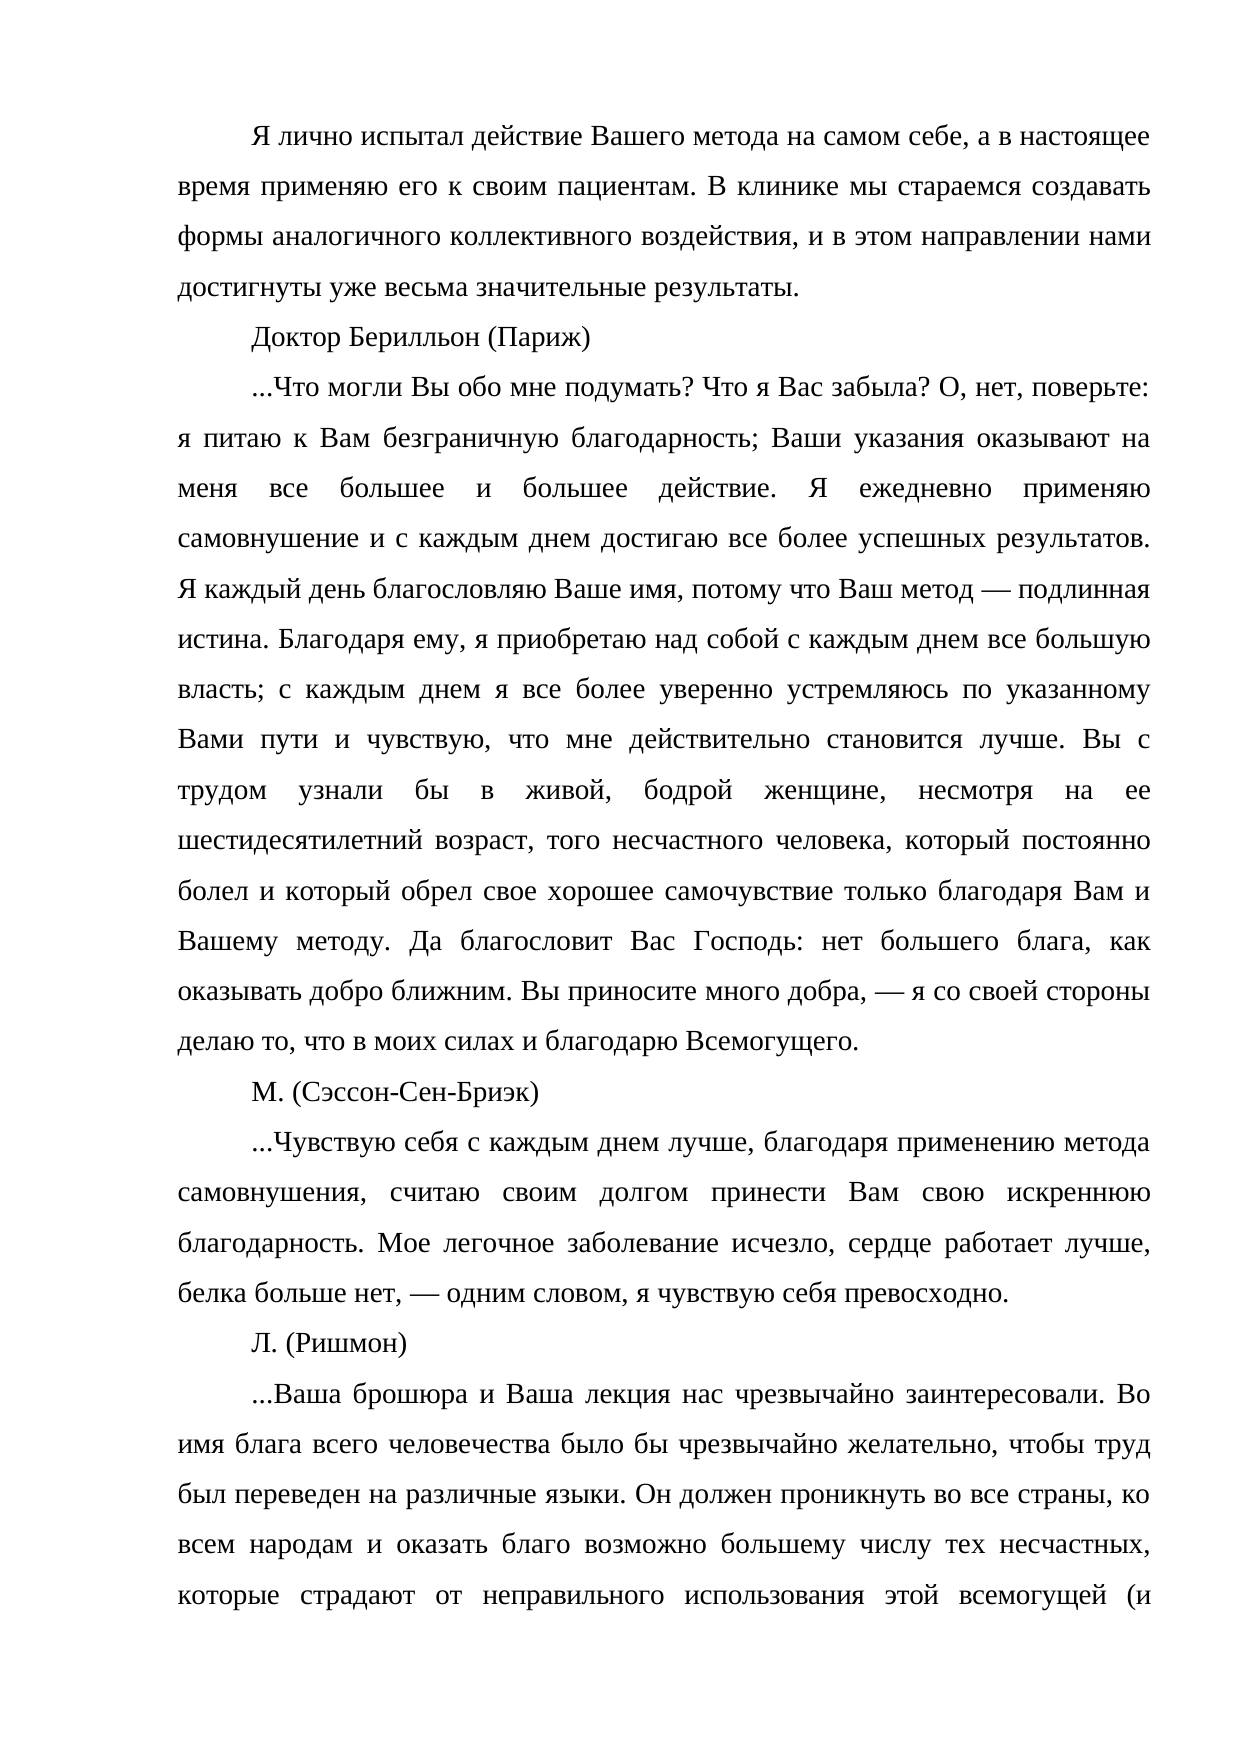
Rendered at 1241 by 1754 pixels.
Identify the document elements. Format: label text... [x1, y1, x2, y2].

text Я лично испытал действие Вашего метода на самом себе, а в настоящее время применяю его к своим пациентам. В клинике мы стараемся создавать формы аналогичного коллективного воздействия, и в этом направлении нами достигнуты уже весьма значительные результаты. [177, 118, 1152, 303]
text ...Что могли Вы обо мне подумать? Что я Вас забыла? О, нет, поверьте: я питаю к Вам безграничную благодарность; Ваши указания оказывают на меня все большее и большее действие. Я ежедневно применяю самовнушение и с каждым днем достигаю все более успешных результатов. Я каждый день благословляю Ваше имя, потому что Ваш метод — подлинная истина. Благодаря ему, я приобретаю над собой с каждым днем все большую власть; с каждым днем я все более уверенно устремляюсь по указанному Вами пути и чувствую, что мне действительно становится лучше. Вы с трудом узнали бы в живой, бодрой женщине, несмотря на ее шестидесятилетний возраст, того несчастного человека, который постоянно болел и который обрел свое хорошее самочувствие только благодаря Вам и Вашему методу. Да благословит Вас Господь: нет большего блага, как оказывать добро ближним. Вы приносите много добра, — я со своей стороны делаю то, что в моих силах и благодарю Всемогущего. [177, 370, 1152, 1057]
text М. (Сэссон-Сен-Бриэк) [177, 1074, 1152, 1108]
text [177, 1376, 1152, 1611]
text Л. (Ришмон) [177, 1326, 1152, 1359]
text Доктор Берилльон (Париж) [177, 319, 1152, 353]
text ...Чувствую себя с каждым днем лучше, благодаря применению метода самовнушения, считаю своим долгом принести Вам свою искреннюю благодарность. Мое легочное заболевание исчезло, сердце работает лучше, белка больше нет, — одним словом, я чувствую себя превосходно. [177, 1124, 1152, 1309]
